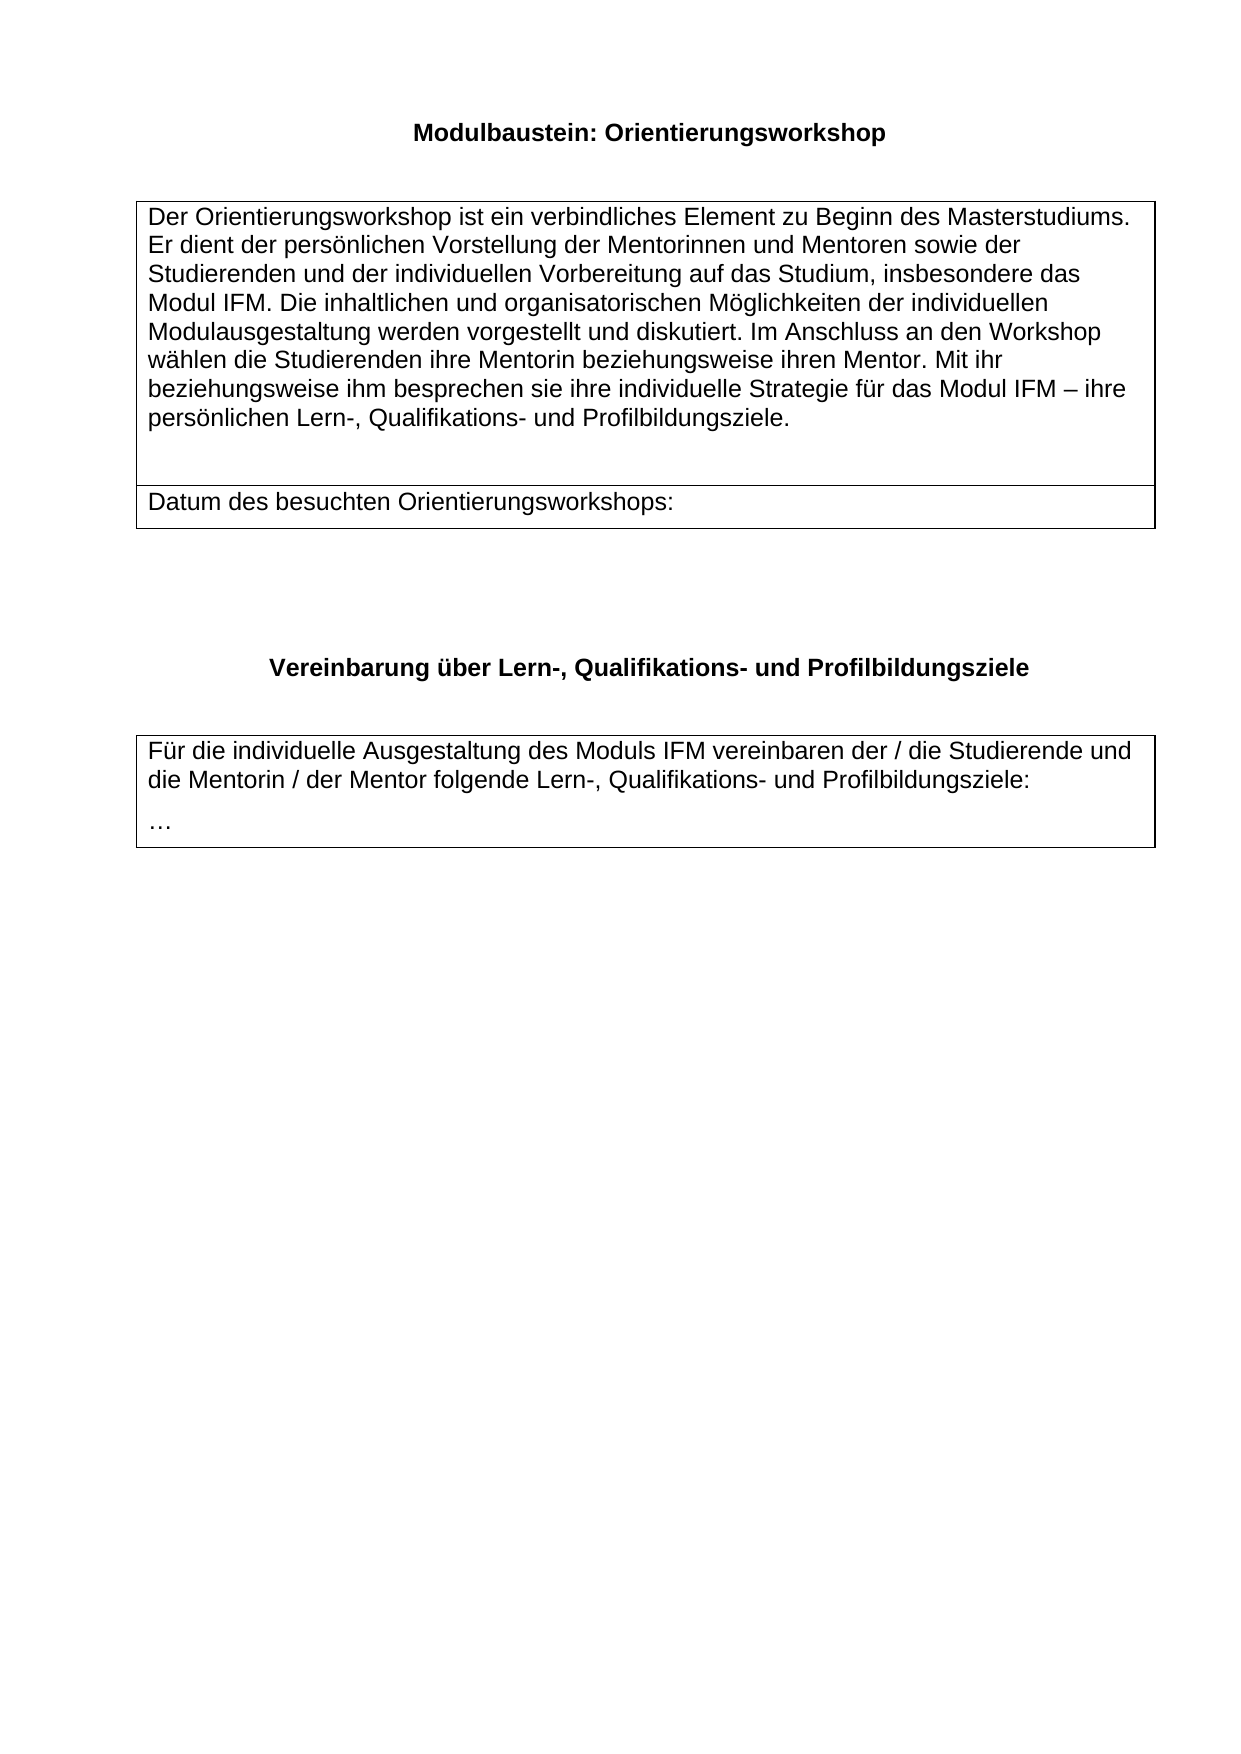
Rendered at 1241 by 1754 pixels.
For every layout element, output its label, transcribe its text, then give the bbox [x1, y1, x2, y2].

text Modulbaustein: Orientierungsworkshop [148, 118, 1152, 147]
table_cell Datum des besuchten Orientierungsworkshops: [137, 486, 1154, 528]
text Vereinbarung über Lern-, Qualifikations- und Profilbildungsziele [148, 652, 1152, 681]
table_header Für die individuelle Ausgestaltung des Moduls IFM vereinbaren der / die Studierende und die Mentorin / der Mentor folgende Lern-, Qualifikations- und Profilbildungsziele: … [137, 736, 1154, 847]
table_header Der Orientierungsworkshop ist ein verbindliches Element zu Beginn des Masterstudiums. Er dient der persönlichen Vorstellung der Mentorinnen und Mentoren sowie der Studierenden und der individuellen Vorbereitung auf das Studium, insbesondere das Modul IFM. Die inhaltlichen und organisatorischen Möglichkeiten der individuellen Modulausgestaltung werden vorgestellt und diskutiert. Im Anschluss an den Workshop wählen die Studierenden ihre Mentorin beziehungsweise ihren Mentor. Mit ihr beziehungsweise ihm besprechen sie ihre individuelle Strategie für das Modul IFM – ihre persönlichen Lern-, Qualifikations- und Profilbildungsziele. [137, 202, 1154, 485]
